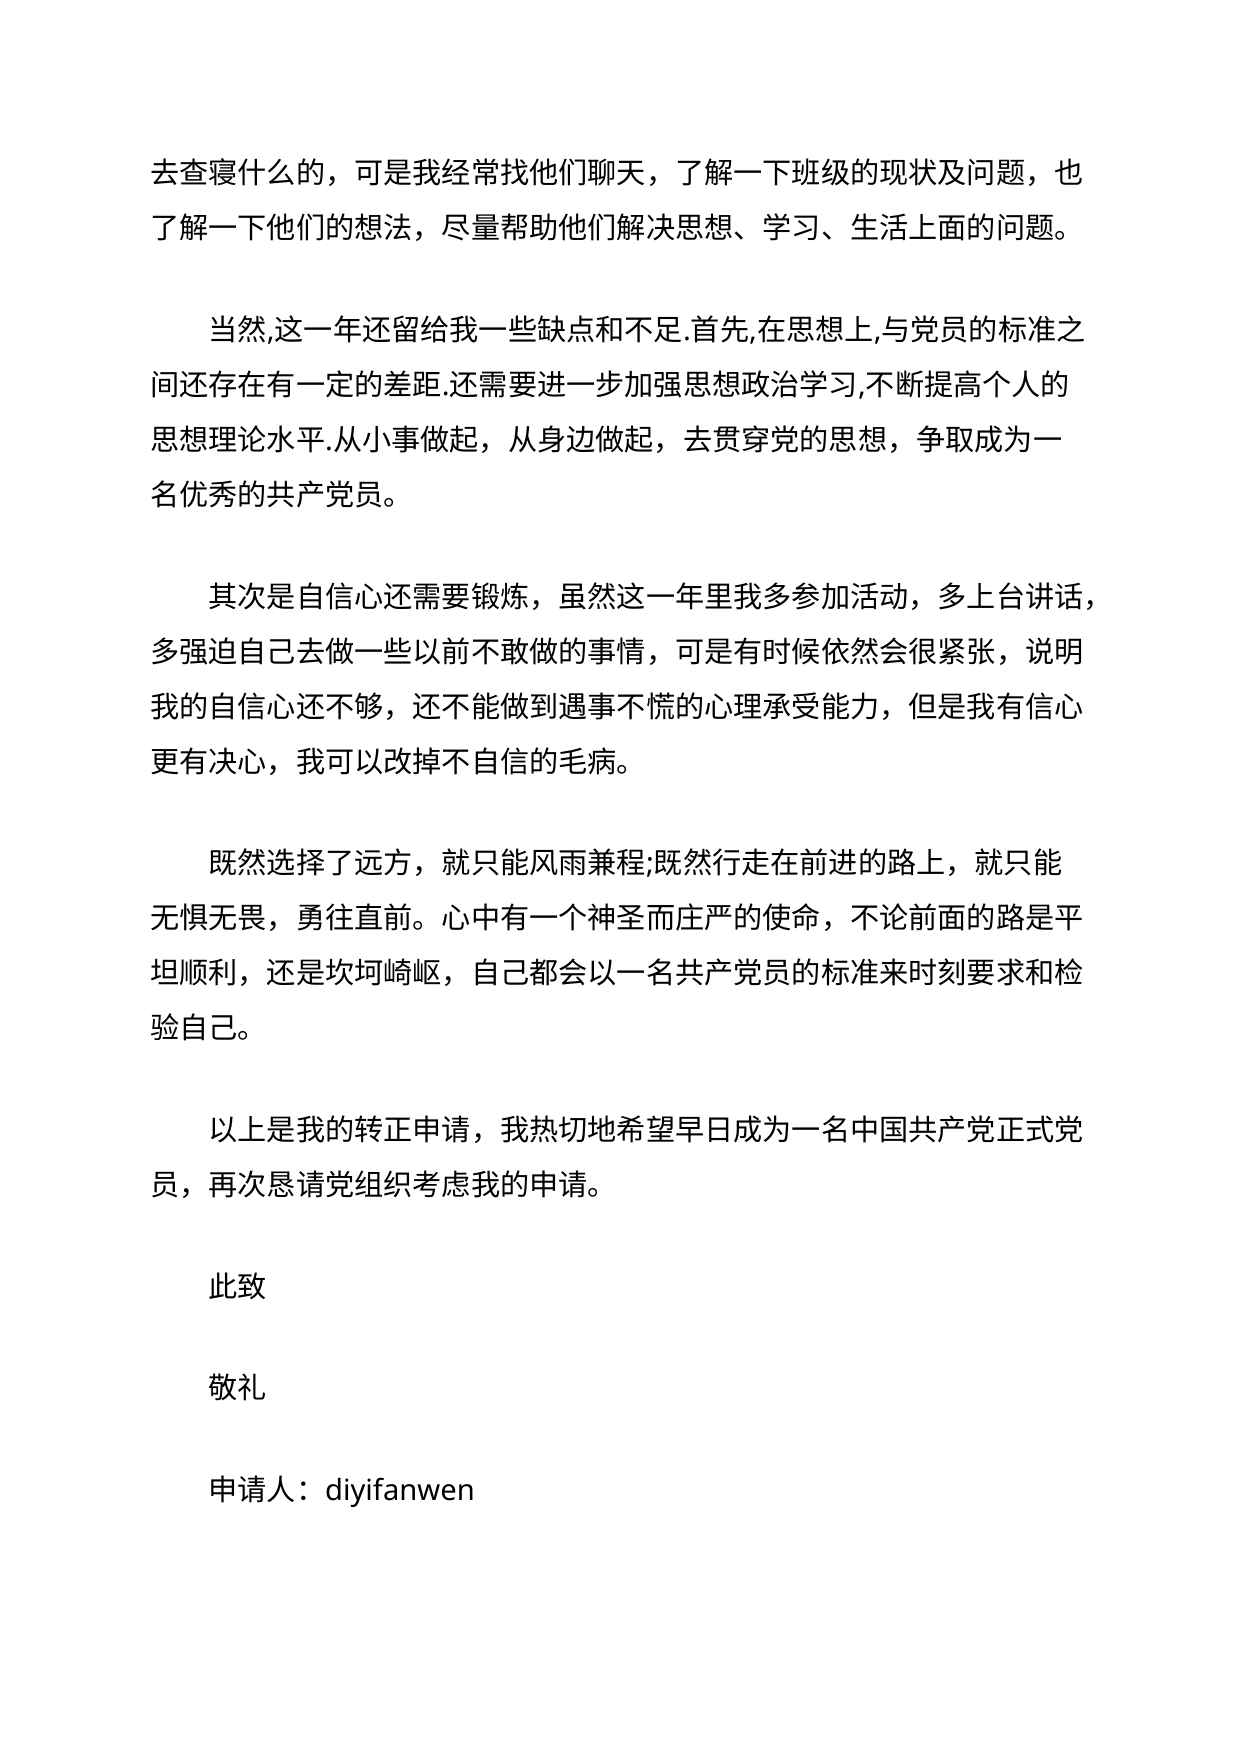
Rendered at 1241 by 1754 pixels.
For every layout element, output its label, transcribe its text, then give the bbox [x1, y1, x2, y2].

text 申请人：diyifanwen [150, 1467, 1090, 1509]
text 当然,这一年还留给我一些缺点和不足.首先,在思想上,与党员的标准之间还存在有一定的差距.还需要进一步加强思想政治学习,不断提高个人的思想理论水平.从小事做起，从身边做起，去贯穿党的思想，争取成为一名优秀的共产党员。 [150, 307, 1090, 514]
text 以上是我的转正申请，我热切地希望早日成为一名中国共产党正式党员，再次恳请党组织考虑我的申请。 [150, 1106, 1090, 1204]
text 敬礼 [150, 1365, 1090, 1407]
text 既然选择了远方，就只能风雨兼程;既然行走在前进的路上，就只能无惧无畏，勇往直前。心中有一个神圣而庄严的使命，不论前面的路是平坦顺利，还是坎坷崎岖，自己都会以一名共产党员的标准来时刻要求和检验自己。 [150, 840, 1090, 1047]
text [150, 150, 1090, 247]
text 此致 [150, 1263, 1090, 1305]
text 其次是自信心还需要锻炼，虽然这一年里我多参加活动，多上台讲话，多强迫自己去做一些以前不敢做的事情，可是有时候依然会很紧张，说明我的自信心还不够，还不能做到遇事不慌的心理承受能力，但是我有信心更有决心，我可以改掉不自信的毛病。 [150, 573, 1090, 780]
